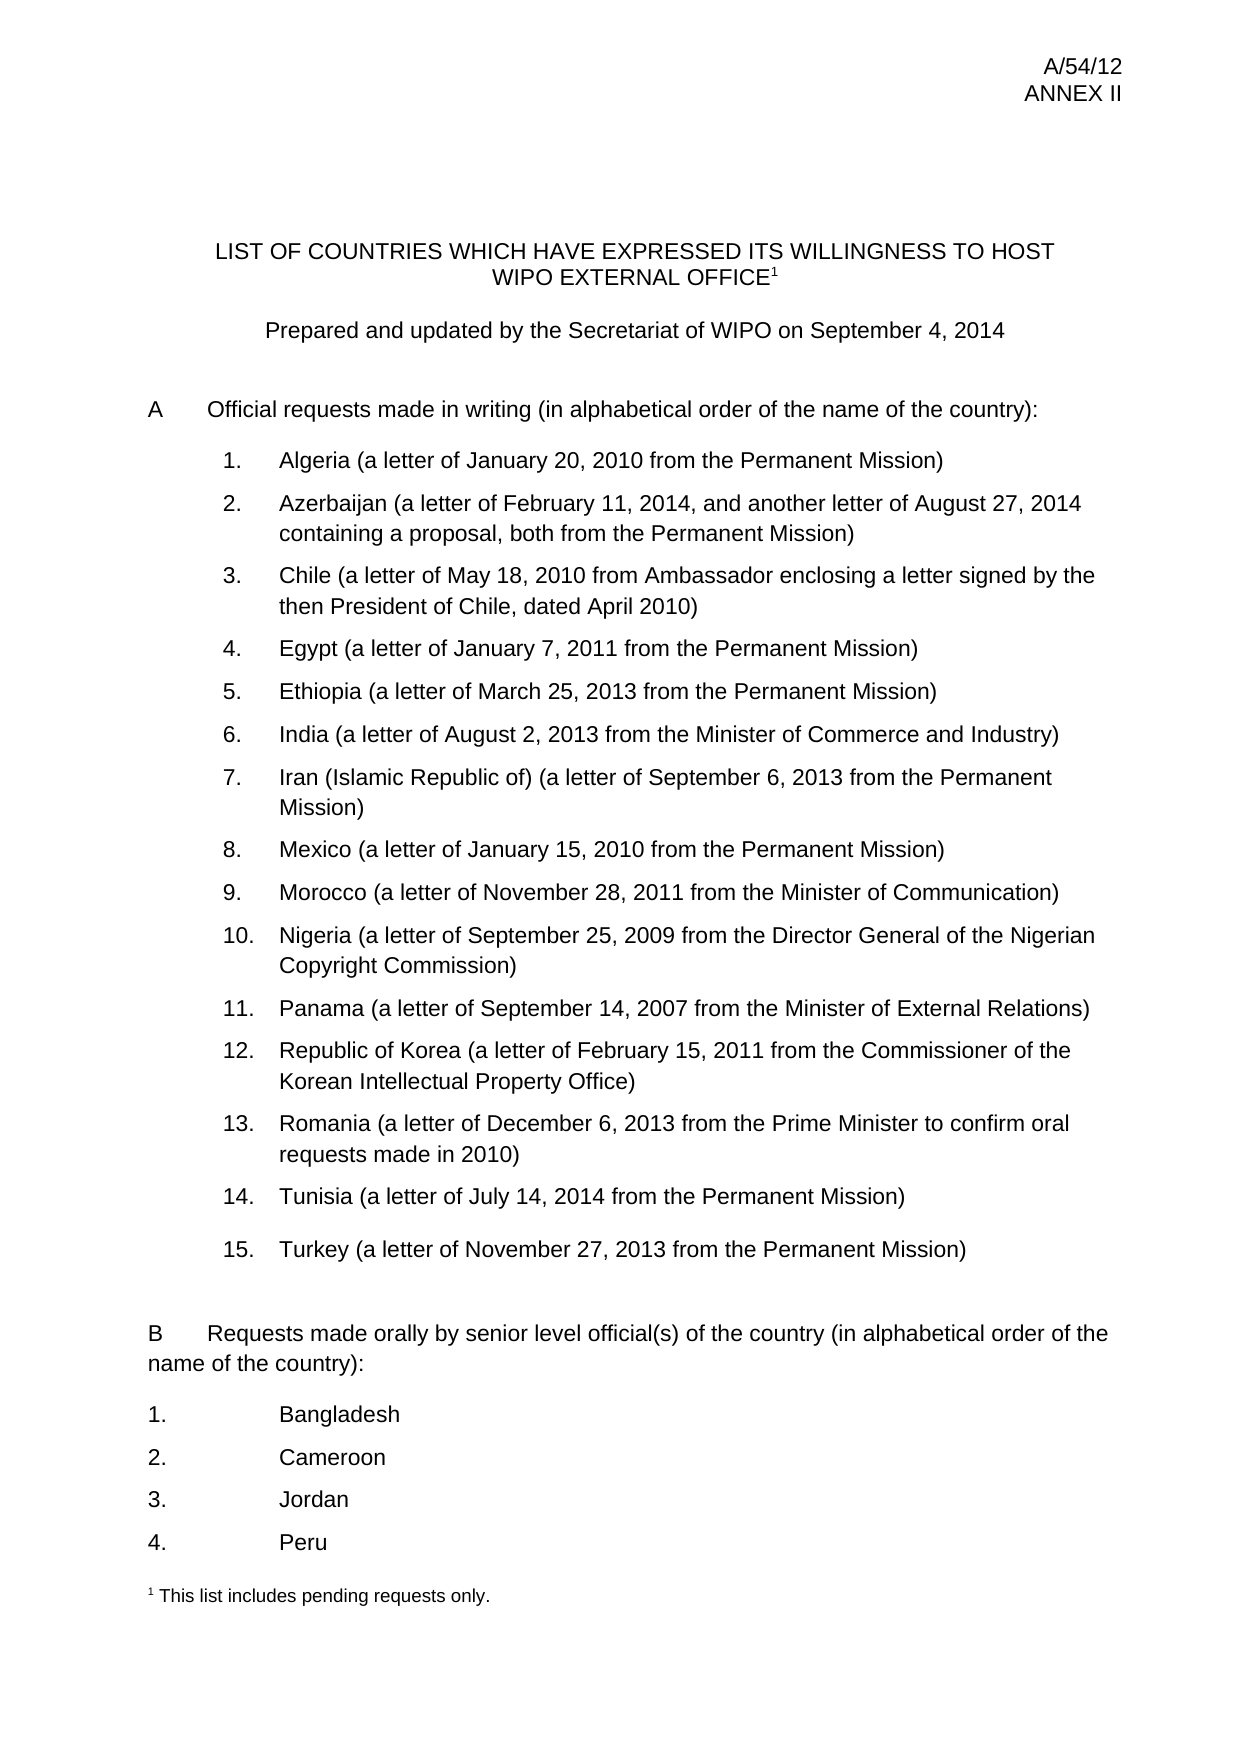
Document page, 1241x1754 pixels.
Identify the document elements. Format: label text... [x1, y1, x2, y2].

list Panama (a letter of September 14, 2007 from the Minister of External Relations) [223, 995, 1122, 1021]
list Cameroon [148, 1444, 1122, 1470]
list Azerbaijan (a letter of February 11, 2014, and another letter of August 27, 2014 containing a proposal, both from the Permanent Mission) [223, 489, 1122, 546]
list Turkey (a letter of November 27, 2013 from the Permanent Mission) [223, 1236, 1122, 1293]
list Chile (a letter of May 18, 2010 from Ambassador enclosing a letter signed by the then President of Chile, dated April 2010) [223, 562, 1122, 619]
list Jordan [148, 1486, 1122, 1513]
list Romania (a letter of December 6, 2013 from the Prime Minister to confirm oral requests made in 2010) [223, 1110, 1122, 1167]
list India (a letter of August 2, 2013 from the Minister of Commerce and Industry) [223, 721, 1122, 747]
list Iran (Islamic Republic of) (a letter of September 6, 2013 from the Permanent Mission) [223, 763, 1122, 820]
text A Official requests made in writing (in alphabetical order of the name of the country): [148, 396, 1122, 422]
list Bangladesh [148, 1401, 1122, 1427]
list Republic of Korea (a letter of February 15, 2011 from the Commissioner of the Korean Intellectual Property Office) [223, 1037, 1122, 1094]
text B Requests made orally by senior level official(s) of the country (in alphabetical order of the name of the country): [148, 1320, 1122, 1376]
list Morocco (a letter of November 28, 2011 from the Minister of Communication) [223, 879, 1122, 905]
list Ethiopia (a letter of March 25, 2013 from the Permanent Mission) [223, 678, 1122, 704]
list Nigeria (a letter of September 25, 2009 from the Director General of the Nigerian Copyright Commission) [223, 922, 1122, 978]
list Peru [148, 1529, 1122, 1555]
list Egypt (a letter of January 7, 2011 from the Permanent Mission) [223, 635, 1122, 662]
list Algeria (a letter of January 20, 2010 from the Permanent Mission) [223, 447, 1122, 473]
text Prepared and updated by the Secretariat of WIPO on September 4, 2014 [148, 317, 1122, 343]
text LIST OF COUNTRIES WHICH HAVE EXPRESSED ITS WILLINGNESS TO HOST WIPO EXTERNAL OFFICE [148, 238, 1122, 290]
list Tunisia (a letter of July 14, 2014 from the Permanent Mission) [223, 1183, 1122, 1209]
list Mexico (a letter of January 15, 2010 from the Permanent Mission) [223, 836, 1122, 863]
